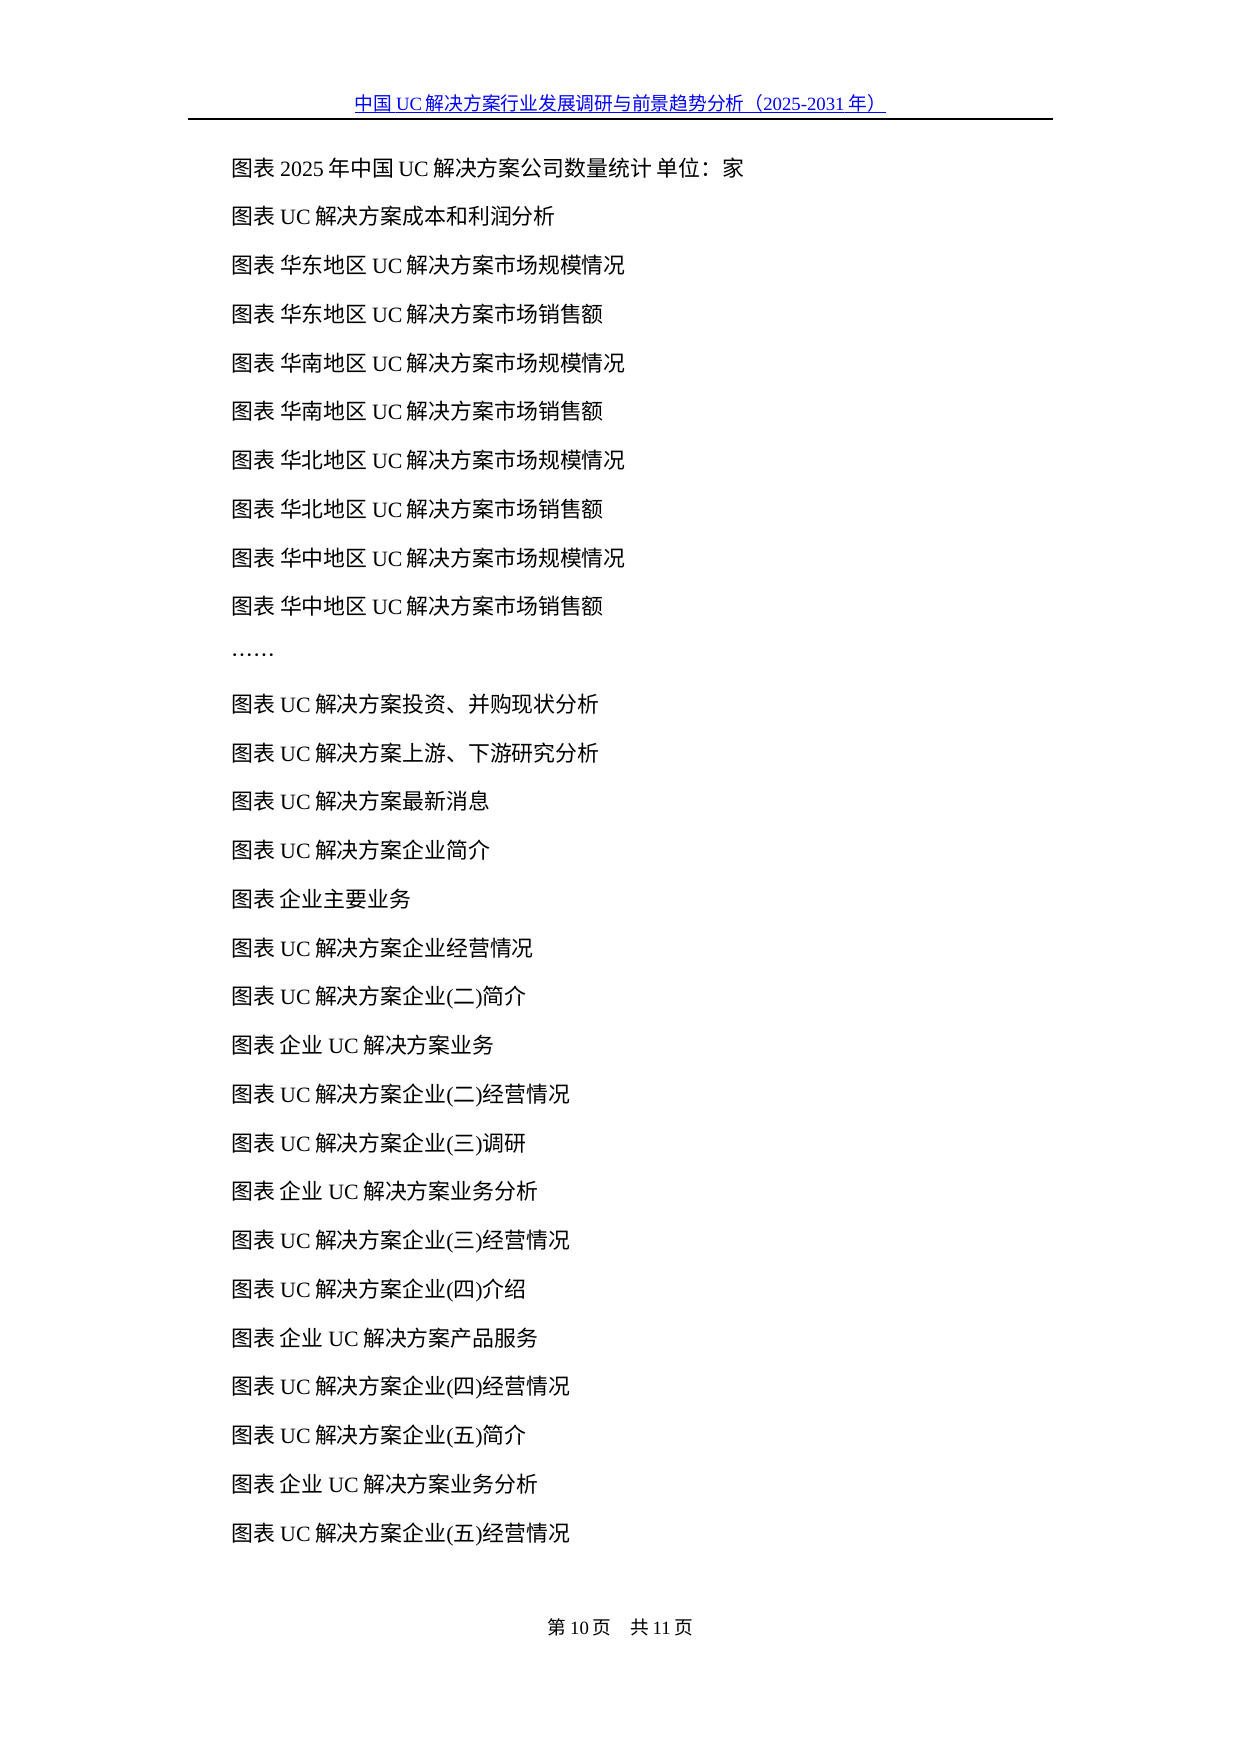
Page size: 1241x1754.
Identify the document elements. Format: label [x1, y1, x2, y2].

text [187, 150, 1053, 1548]
